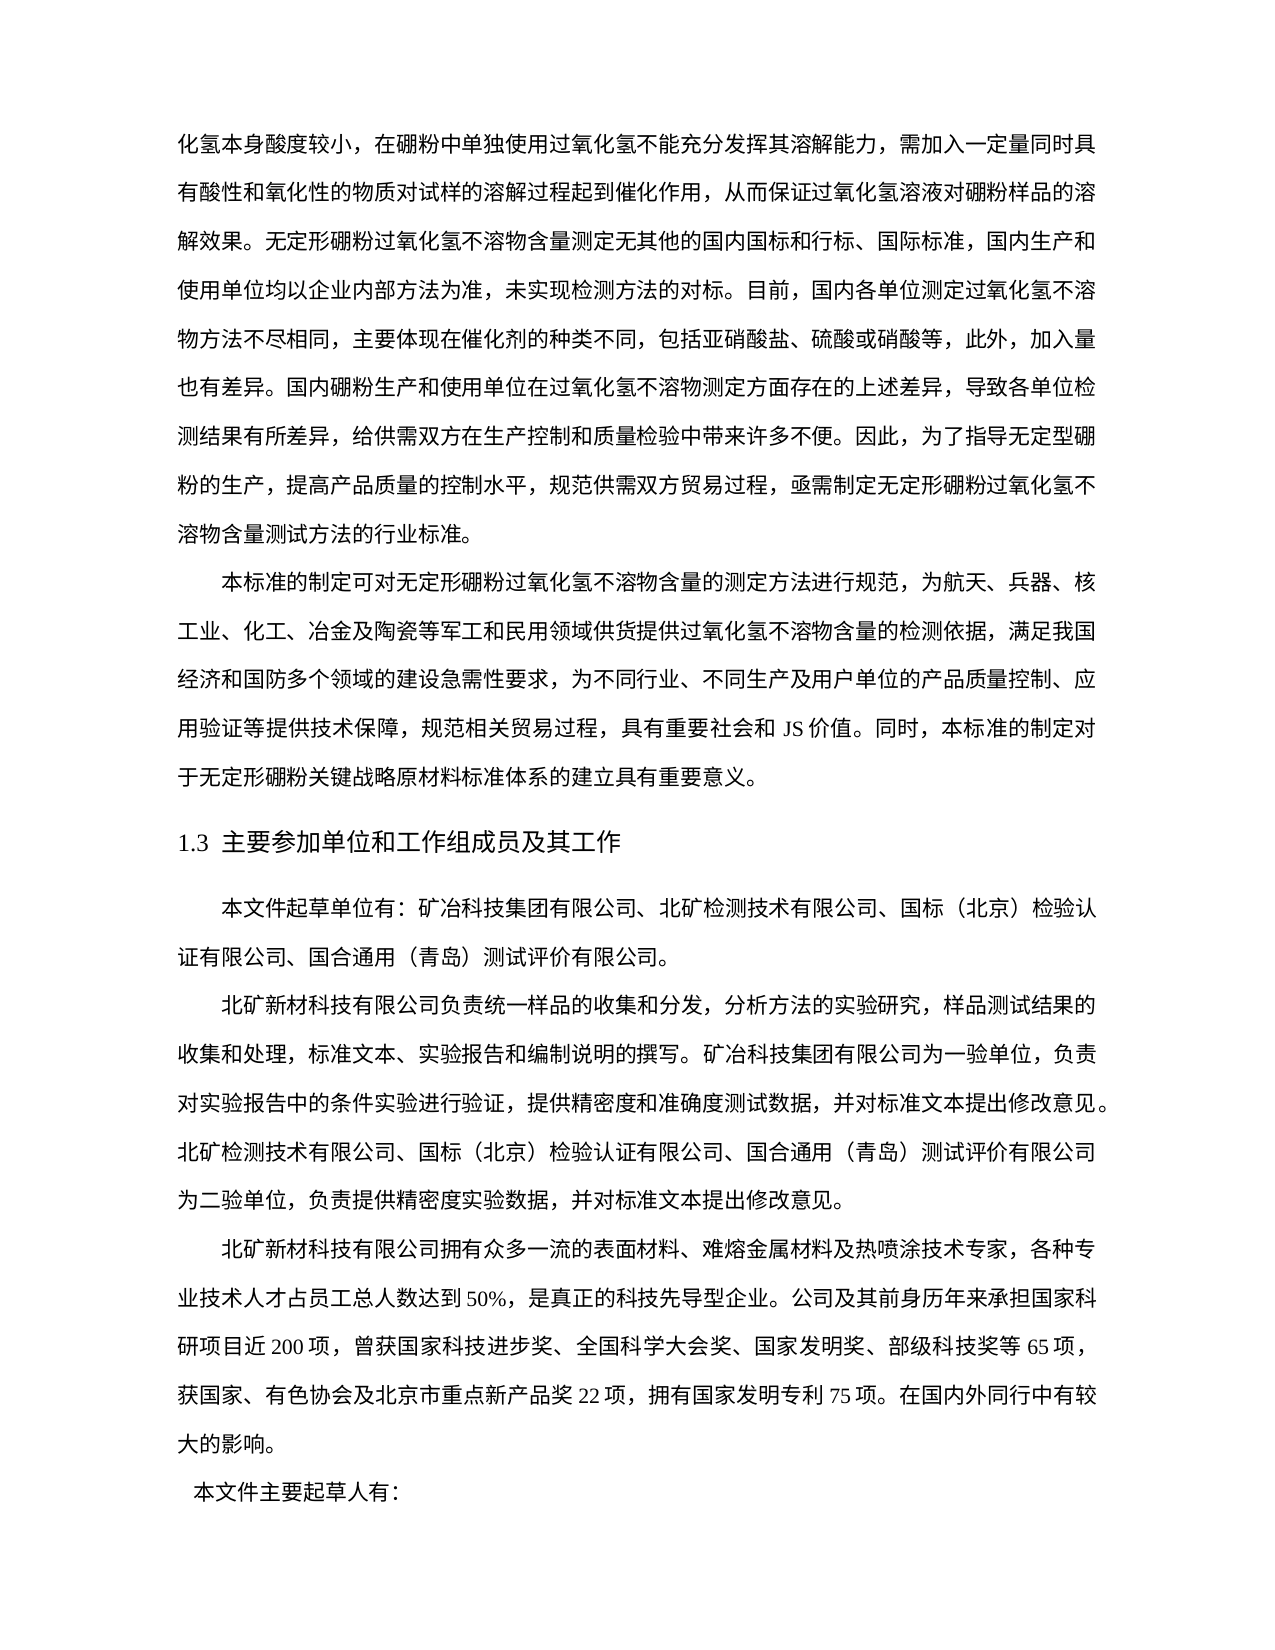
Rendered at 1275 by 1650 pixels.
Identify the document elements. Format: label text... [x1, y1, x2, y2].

text 北矿新材科技有限公司拥有众多一流的表面材料、难熔金属材料及热喷涂技术专家，各种专业技术人才占员工总人数达到50%，是真正的科技先导型企业。公司及其前身历年来承担国家科研项目近200项，曾获国家科技进步奖、全国科学大会奖、国家发明奖、部级科技奖等65项，获国家、有色协会及北京市重点新产品奖22项，拥有国家发明专利75项。在国内外同行中有较大的影响。 [177, 1231, 1098, 1459]
text 本文件主要起草人有： [177, 1475, 1098, 1507]
text 1.3 主要参加单位和工作组成员及其工作 [177, 808, 1098, 873]
text 本文件起草单位有：矿冶科技集团有限公司、北矿检测技术有限公司、国标（北京）检验认证有限公司、国合通用（青岛）测试评价有限公司。 [177, 891, 1098, 972]
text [177, 126, 1098, 549]
text 北矿新材科技有限公司负责统一样品的收集和分发，分析方法的实验研究，样品测试结果的收集和处理，标准文本、实验报告和编制说明的撰写。矿冶科技集团有限公司为一验单位，负责对实验报告中的条件实验进行验证，提供精密度和准确度测试数据，并对标准文本提出修改意见。北矿检测技术有限公司、国标（北京）检验认证有限公司、国合通用（青岛）测试评价有限公司为二验单位，负责提供精密度实验数据，并对标准文本提出修改意见。 [177, 988, 1098, 1216]
text 本标准的制定可对无定形硼粉过氧化氢不溶物含量的测定方法进行规范，为航天、兵器、核工业、化工、冶金及陶瓷等军工和民用领域供货提供过氧化氢不溶物含量的检测依据，满足我国经济和国防多个领域的建设急需性要求，为不同行业、不同生产及用户单位的产品质量控制、应用验证等提供技术保障，规范相关贸易过程，具有重要社会和JS价值。同时，本标准的制定对于无定形硼粉关键战略原材料标准体系的建立具有重要意义。 [177, 564, 1098, 792]
